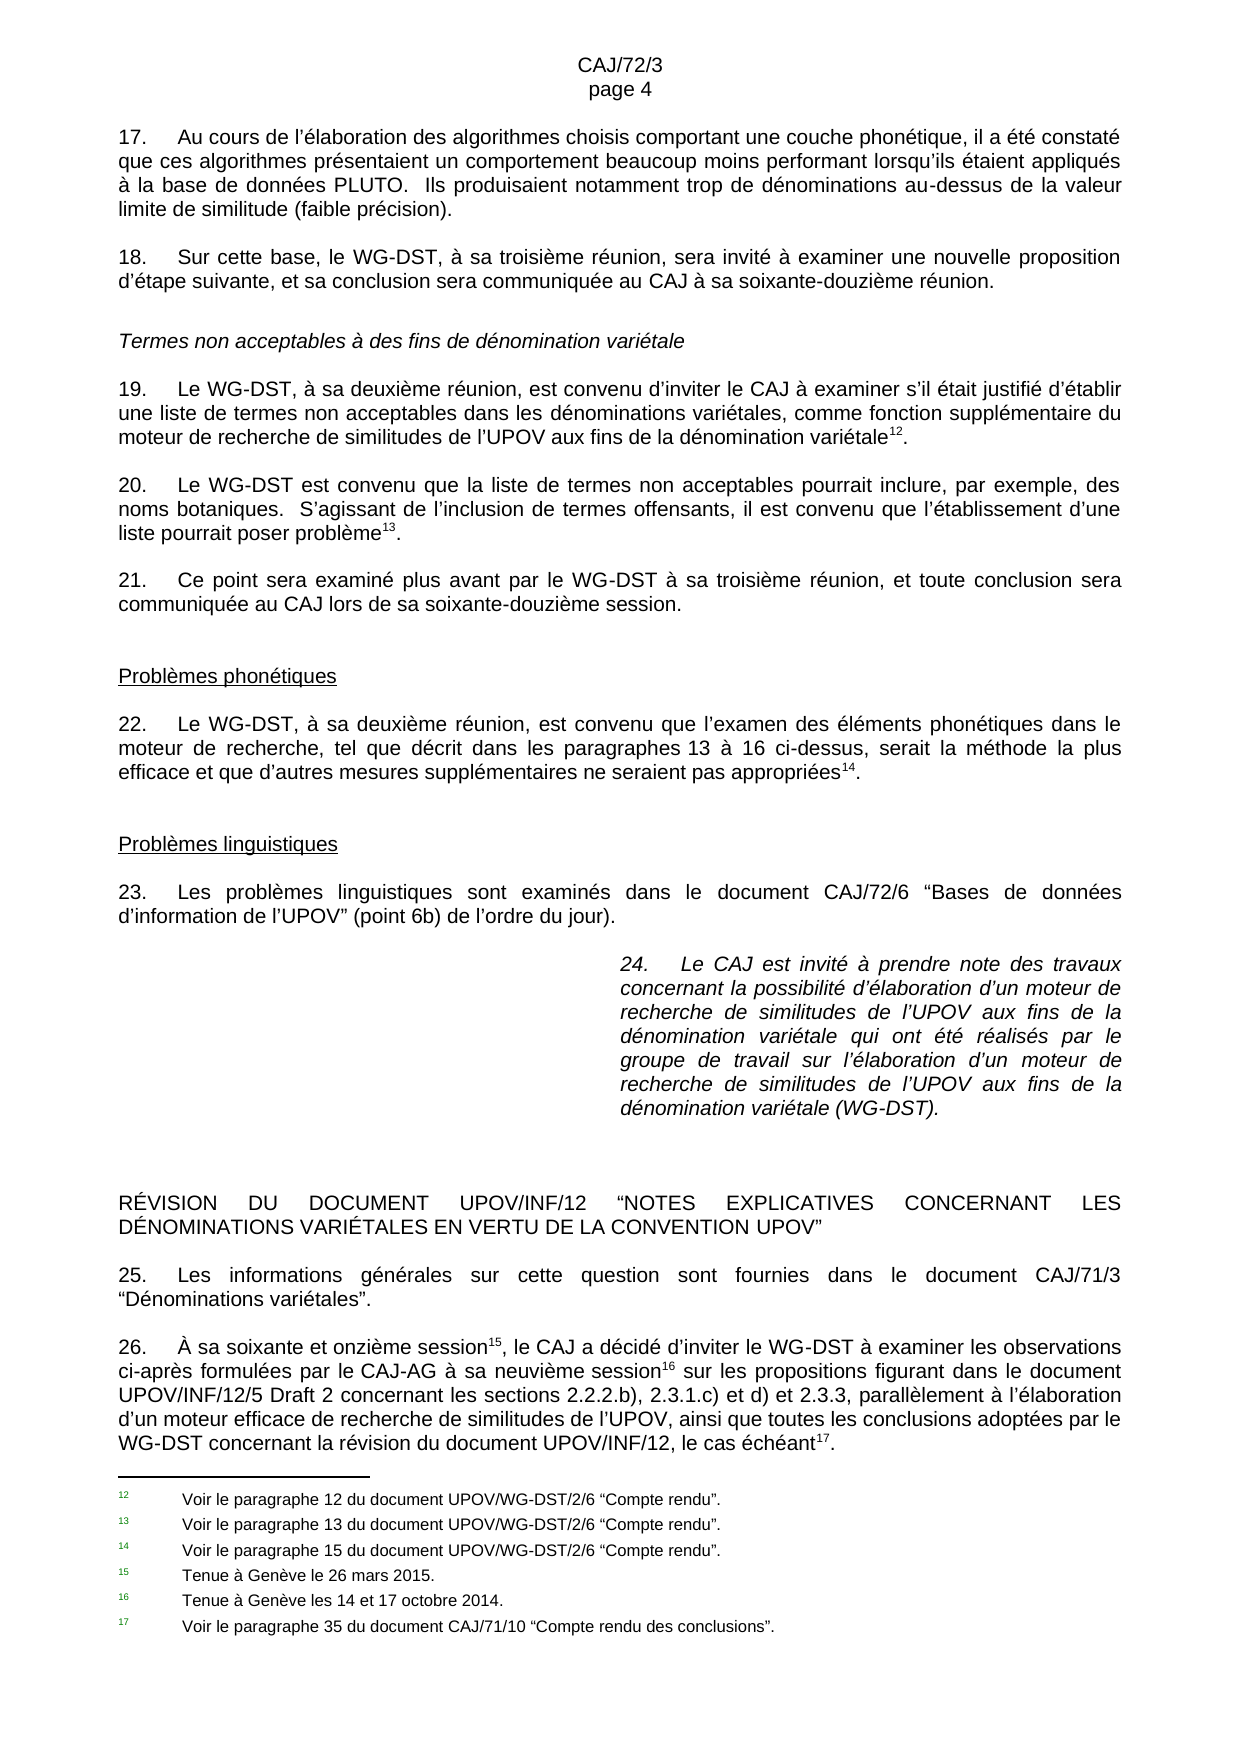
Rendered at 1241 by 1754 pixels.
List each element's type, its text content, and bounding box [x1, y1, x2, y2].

text 26. À sa soixante et onzième session, le CAJ a décidé d’inviter le WG-DST à examiner les observations ci-après formulées par le CAJ-AG à sa neuvième session sur les propositions figurant dans le document UPOV/INF/12/5 Draft 2 concernant les sections 2.2.2.b), 2.3.1.c) et d) et 2.3.3, parallèlement à l’élaboration d’un moteur efficace de recherche de similitudes de l’UPOV, ainsi que toutes les conclusions adoptées par le WG-DST concernant la révision du document UPOV/INF/12, le cas échéant. [118, 1335, 1122, 1455]
text 18. Sur cette base, le WG-DST, à sa troisième réunion, sera invité à examiner une nouvelle proposition d’étape suivante, et sa conclusion sera communiquée au CAJ à sa soixante-douzième réunion. [118, 245, 1122, 293]
subtitle Problèmes linguistiques [118, 832, 1122, 856]
text 23. Les problèmes linguistiques sont examinés dans le document CAJ/72/6 “Bases de données d’information de l’UPOV” (point 6b) de l’ordre du jour). [118, 880, 1122, 928]
text 19. Le WG-DST, à sa deuxième réunion, est convenu d’inviter le CAJ à examiner s’il était justifié d’établir une liste de termes non acceptables dans les dénominations variétales, comme fonction supplémentaire du moteur de recherche de similitudes de l’UPOV aux fins de la dénomination variétale. [118, 377, 1122, 448]
subtitle Termes non acceptables à des fins de dénomination variétale [118, 329, 1122, 353]
text 20. Le WG-DST est convenu que la liste de termes non acceptables pourrait inclure, par exemple, des noms botaniques. S’agissant de l’inclusion de termes offensants, il est convenu que l’établissement d’une liste pourrait poser problème. [118, 472, 1122, 544]
text 21. Ce point sera examiné plus avant par le WG-DST à sa troisième réunion, et toute conclusion sera communiquée au CAJ lors de sa soixante-douzième session. [118, 568, 1122, 616]
text 22. Le WG-DST, à sa deuxième réunion, est convenu que l’examen des éléments phonétiques dans le moteur de recherche, tel que décrit dans les paragraphes 13 à 16 ci-dessus, serait la méthode la plus efficace et que d’autres mesures supplémentaires ne seraient pas appropriées. [118, 712, 1122, 784]
text 25. Les informations générales sur cette question sont fournies dans le document CAJ/71/3 “Dénominations variétales”. [118, 1263, 1122, 1311]
subtitle Révision du document UPOV/INF/12 “Notes explicatives concernant les dénominations variétales en vertu de la Convention UPOV” [118, 1191, 1122, 1239]
text 17. Au cours de l’élaboration des algorithmes choisis comportant une couche phonétique, il a été constaté que ces algorithmes présentaient un comportement beaucoup moins performant lorsqu’ils étaient appliqués à la base de données PLUTO. Ils produisaient notamment trop de dénominations au-dessus de la valeur limite de similitude (faible précision). [118, 125, 1122, 221]
text 24. Le CAJ est invité à prendre note des travaux concernant la possibilité d’élaboration d’un moteur de recherche de similitudes de l’UPOV aux fins de la dénomination variétale qui ont été réalisés par le groupe de travail sur l’élaboration d’un moteur de recherche de similitudes de l’UPOV aux fins de la dénomination variétale (WG-DST). [620, 952, 1122, 1119]
subtitle Problèmes phonétiques [118, 664, 1122, 688]
